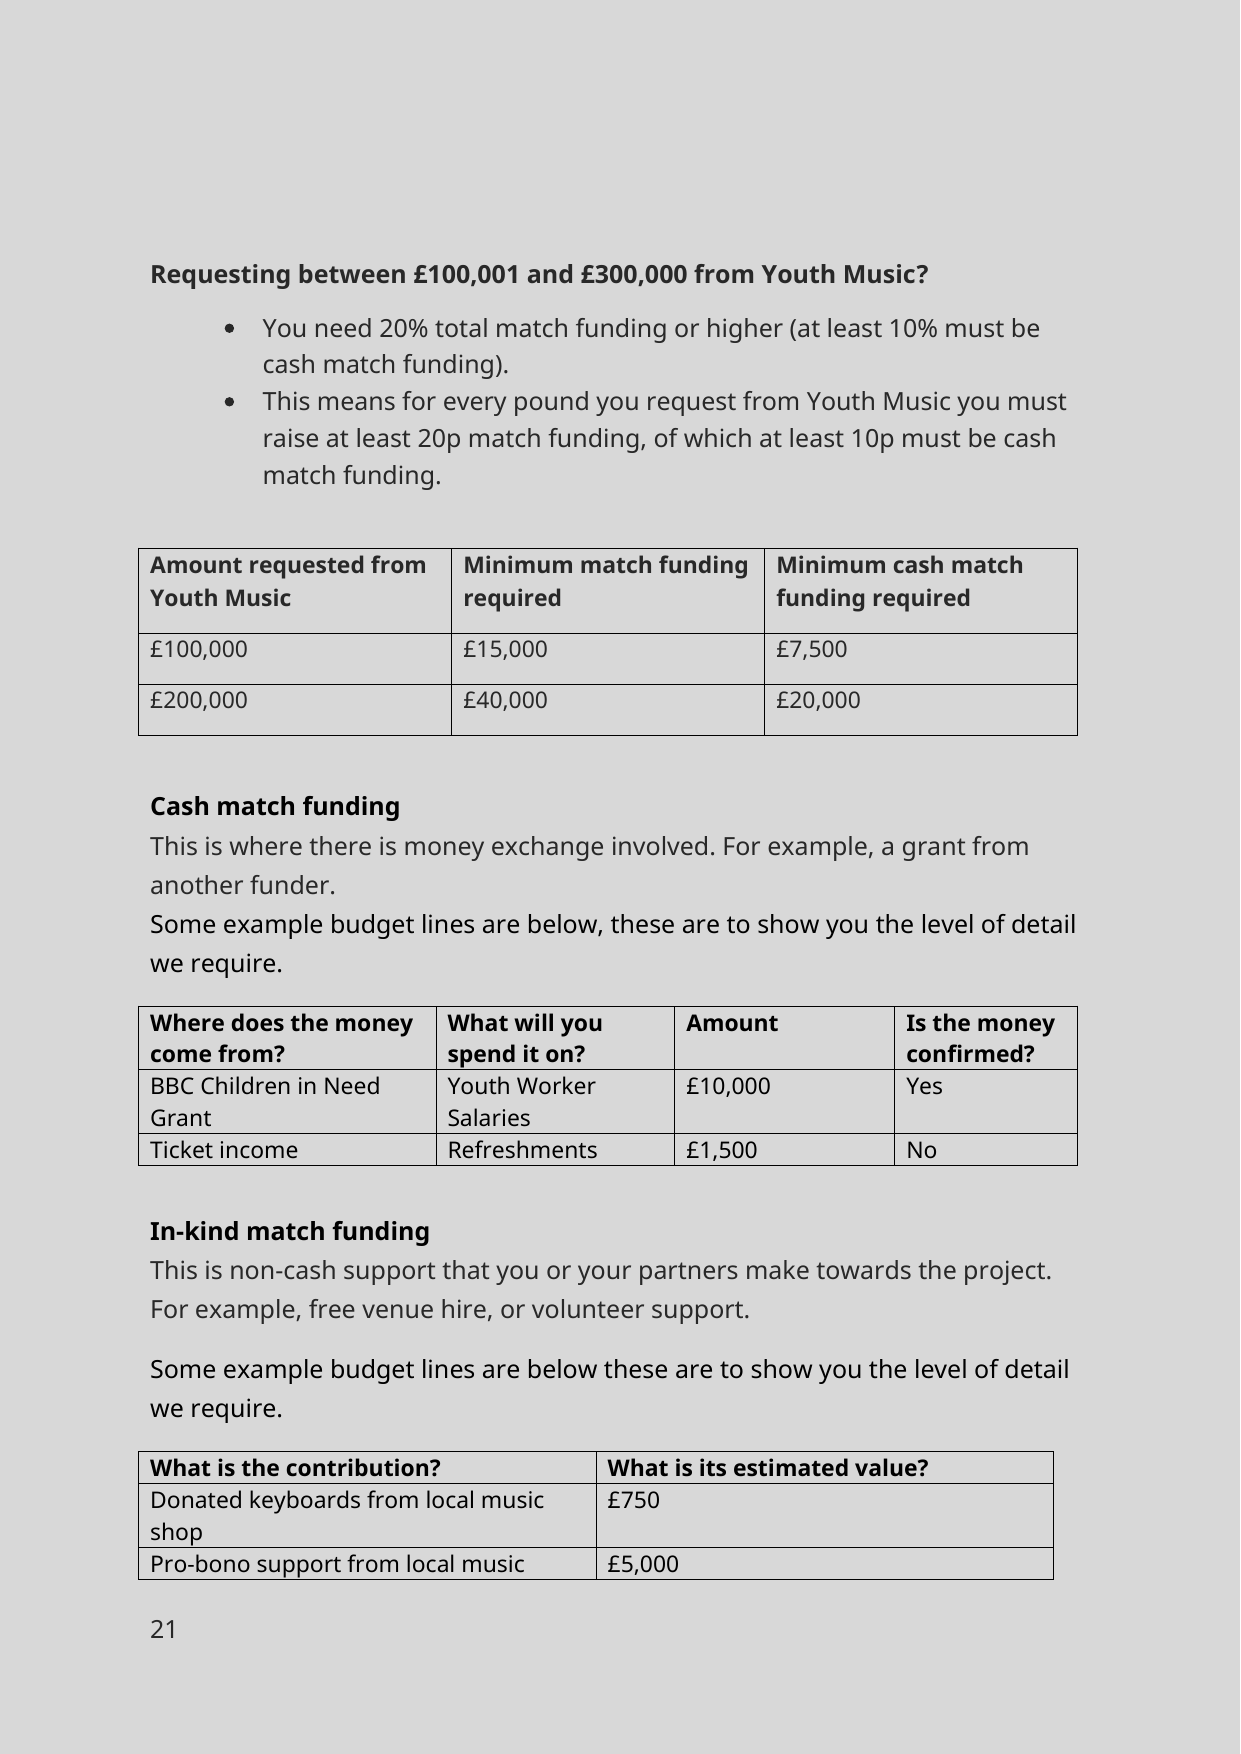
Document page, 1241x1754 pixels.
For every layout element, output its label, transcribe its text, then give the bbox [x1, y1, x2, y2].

table_cell £5,000 [597, 1548, 1053, 1579]
table_header Is the money confirmed? [895, 1007, 1077, 1069]
table_cell Youth Worker Salaries [437, 1070, 674, 1133]
table_header Minimum cash match funding required [765, 549, 1077, 632]
text Requesting between £100,001 and £300,000 from Youth Music? [150, 257, 1090, 291]
table_header What will you spend it on? [437, 1007, 674, 1069]
table_cell £750 [597, 1484, 1053, 1547]
table_cell BBC Children in Need Grant [139, 1070, 436, 1133]
table_header What is its estimated value? [597, 1452, 1053, 1483]
table_cell £15,000 [452, 634, 764, 683]
table_cell Ticket income [139, 1134, 436, 1165]
table_cell Yes [895, 1070, 1077, 1133]
table_cell Donated keyboards from local music shop [139, 1484, 596, 1547]
table_cell £1,500 [675, 1134, 894, 1165]
table_cell £200,000 [139, 685, 451, 734]
subtitle In-kind match funding [150, 1213, 1090, 1248]
text Some example budget lines are below these are to show you the level of detail we require. [150, 1352, 1090, 1425]
table_header Minimum match funding required [452, 549, 764, 632]
list You need 20% total match funding or higher (at least 10% must be cash match funding). [225, 310, 1090, 381]
table_header What is the contribution? [139, 1452, 596, 1483]
table_cell £10,000 [675, 1070, 894, 1133]
table_header Where does the money come from? [139, 1007, 436, 1069]
text This is non-cash support that you or your partners make towards the project. For example, free venue hire, or volunteer support. [150, 1253, 1090, 1326]
table_cell No [895, 1134, 1077, 1165]
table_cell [139, 1548, 596, 1579]
table_cell £100,000 [139, 634, 451, 683]
table_header Amount requested from Youth Music [139, 549, 451, 632]
list This means for every pound you request from Youth Music you must raise at least 20p match funding, of which at least 10p must be cash match funding. [225, 384, 1090, 491]
table_header Amount [675, 1007, 894, 1069]
table_cell £40,000 [452, 685, 764, 734]
subtitle Cash match funding [150, 789, 1090, 823]
table_cell Refreshments [437, 1134, 674, 1165]
text This is where there is money exchange involved. For example, a grant from another funder. Some example budget lines are below, these are to show you the level of detail we require. [150, 828, 1090, 980]
table_cell £7,500 [765, 634, 1077, 683]
table_cell £20,000 [765, 685, 1077, 734]
